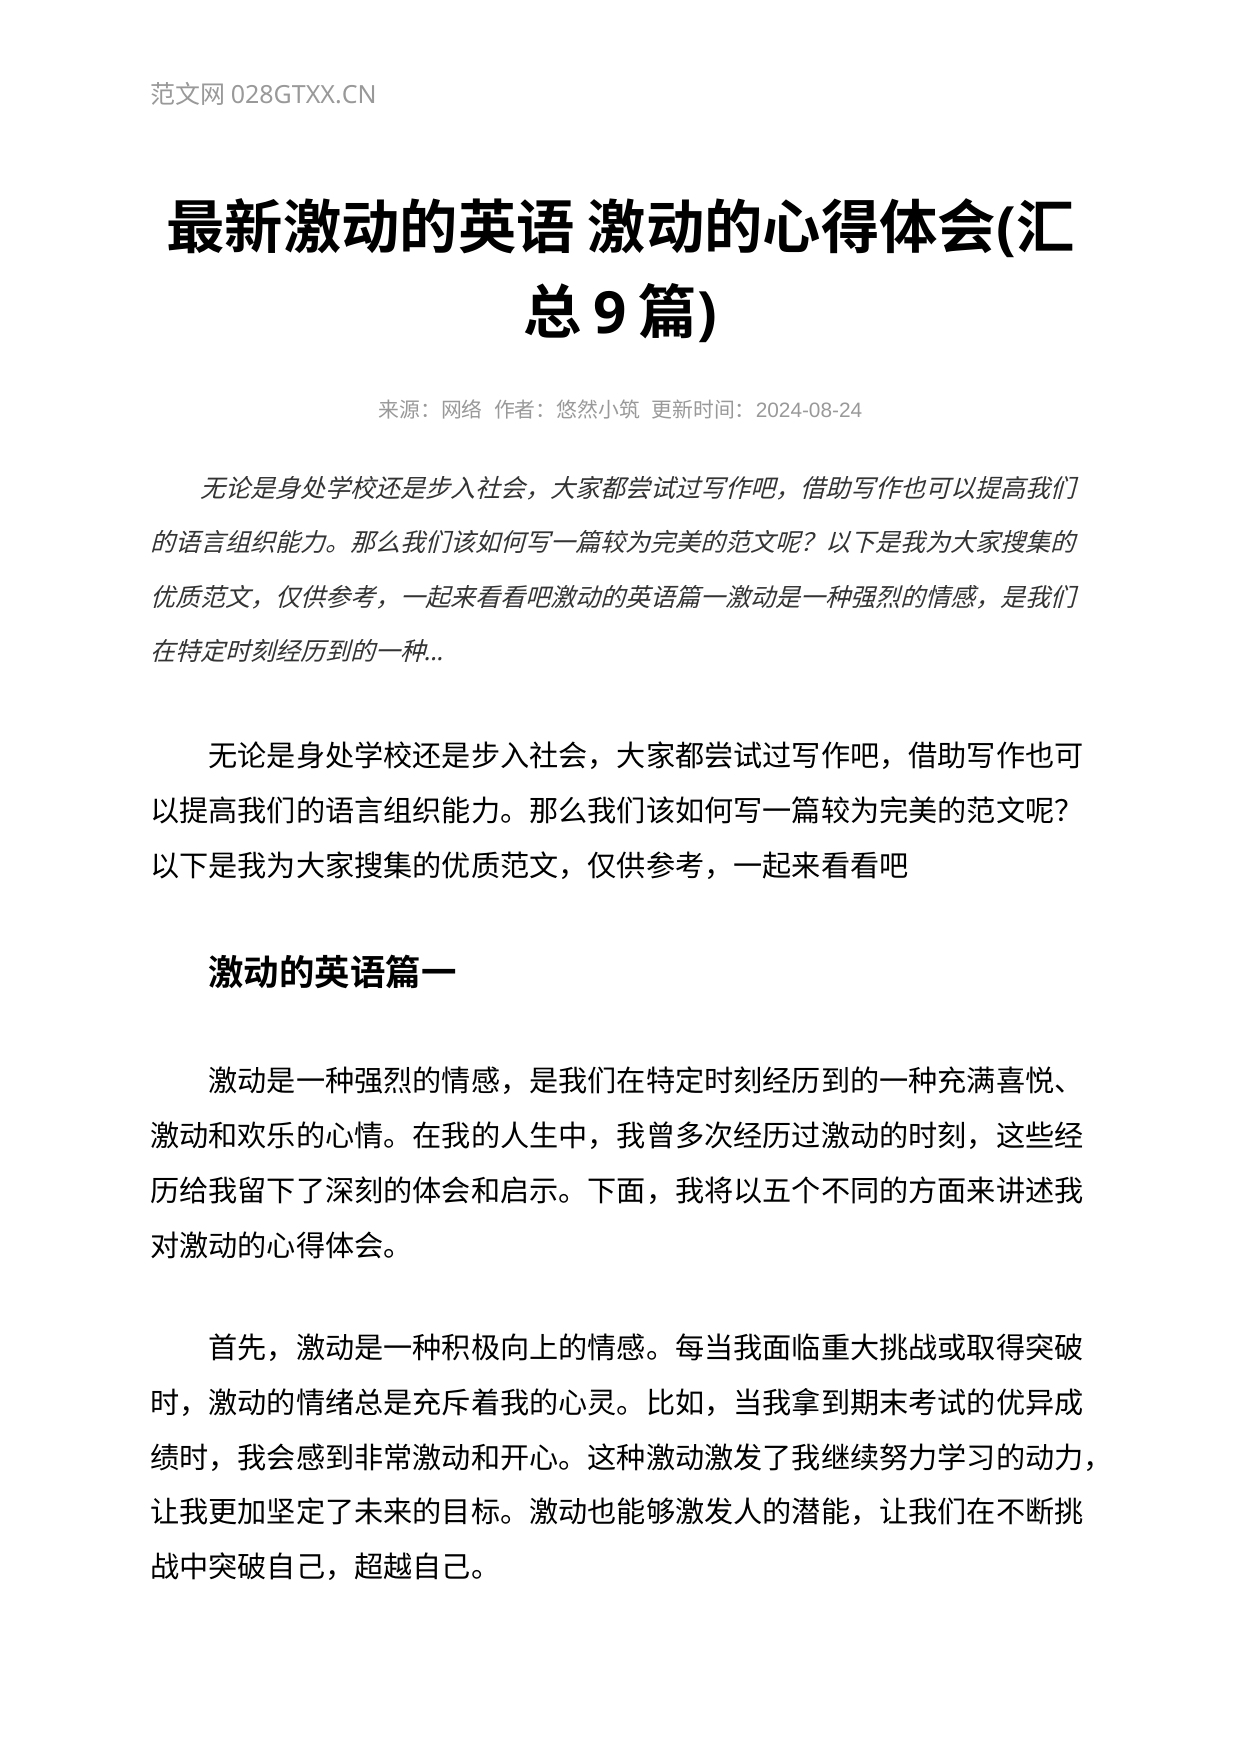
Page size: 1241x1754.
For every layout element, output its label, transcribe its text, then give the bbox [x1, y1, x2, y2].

text 激动是一种强烈的情感，是我们在特定时刻经历到的一种充满喜悦、激动和欢乐的心情。在我的人生中，我曾多次经历过激动的时刻，这些经历给我留下了深刻的体会和启示。下面，我将以五个不同的方面来讲述我对激动的心得体会。 [150, 1058, 1090, 1265]
text 无论是身处学校还是步入社会，大家都尝试过写作吧，借助写作也可以提高我们的语言组织能力。那么我们该如何写一篇较为完美的范文呢？以下是我为大家搜集的优质范文，仅供参考，一起来看看吧激动的英语篇一激动是一种强烈的情感，是我们在特定时刻经历到的一种... [150, 468, 1090, 668]
subtitle 最新激动的英语 激动的心得体会(汇总9篇) [150, 181, 1090, 351]
text 来源：网络 作者：悠然小筑 更新时间：2024-08-24 [150, 398, 1090, 422]
text 激动的英语篇一 [150, 944, 1090, 996]
text 无论是身处学校还是步入社会，大家都尝试过写作吧，借助写作也可以提高我们的语言组织能力。那么我们该如何写一篇较为完美的范文呢？以下是我为大家搜集的优质范文，仅供参考，一起来看看吧 [150, 733, 1090, 885]
text 首先，激动是一种积极向上的情感。每当我面临重大挑战或取得突破时，激动的情绪总是充斥着我的心灵。比如，当我拿到期末考试的优异成绩时，我会感到非常激动和开心。这种激动激发了我继续努力学习的动力，让我更加坚定了未来的目标。激动也能够激发人的潜能，让我们在不断挑战中突破自己，超越自己。 [150, 1324, 1090, 1586]
